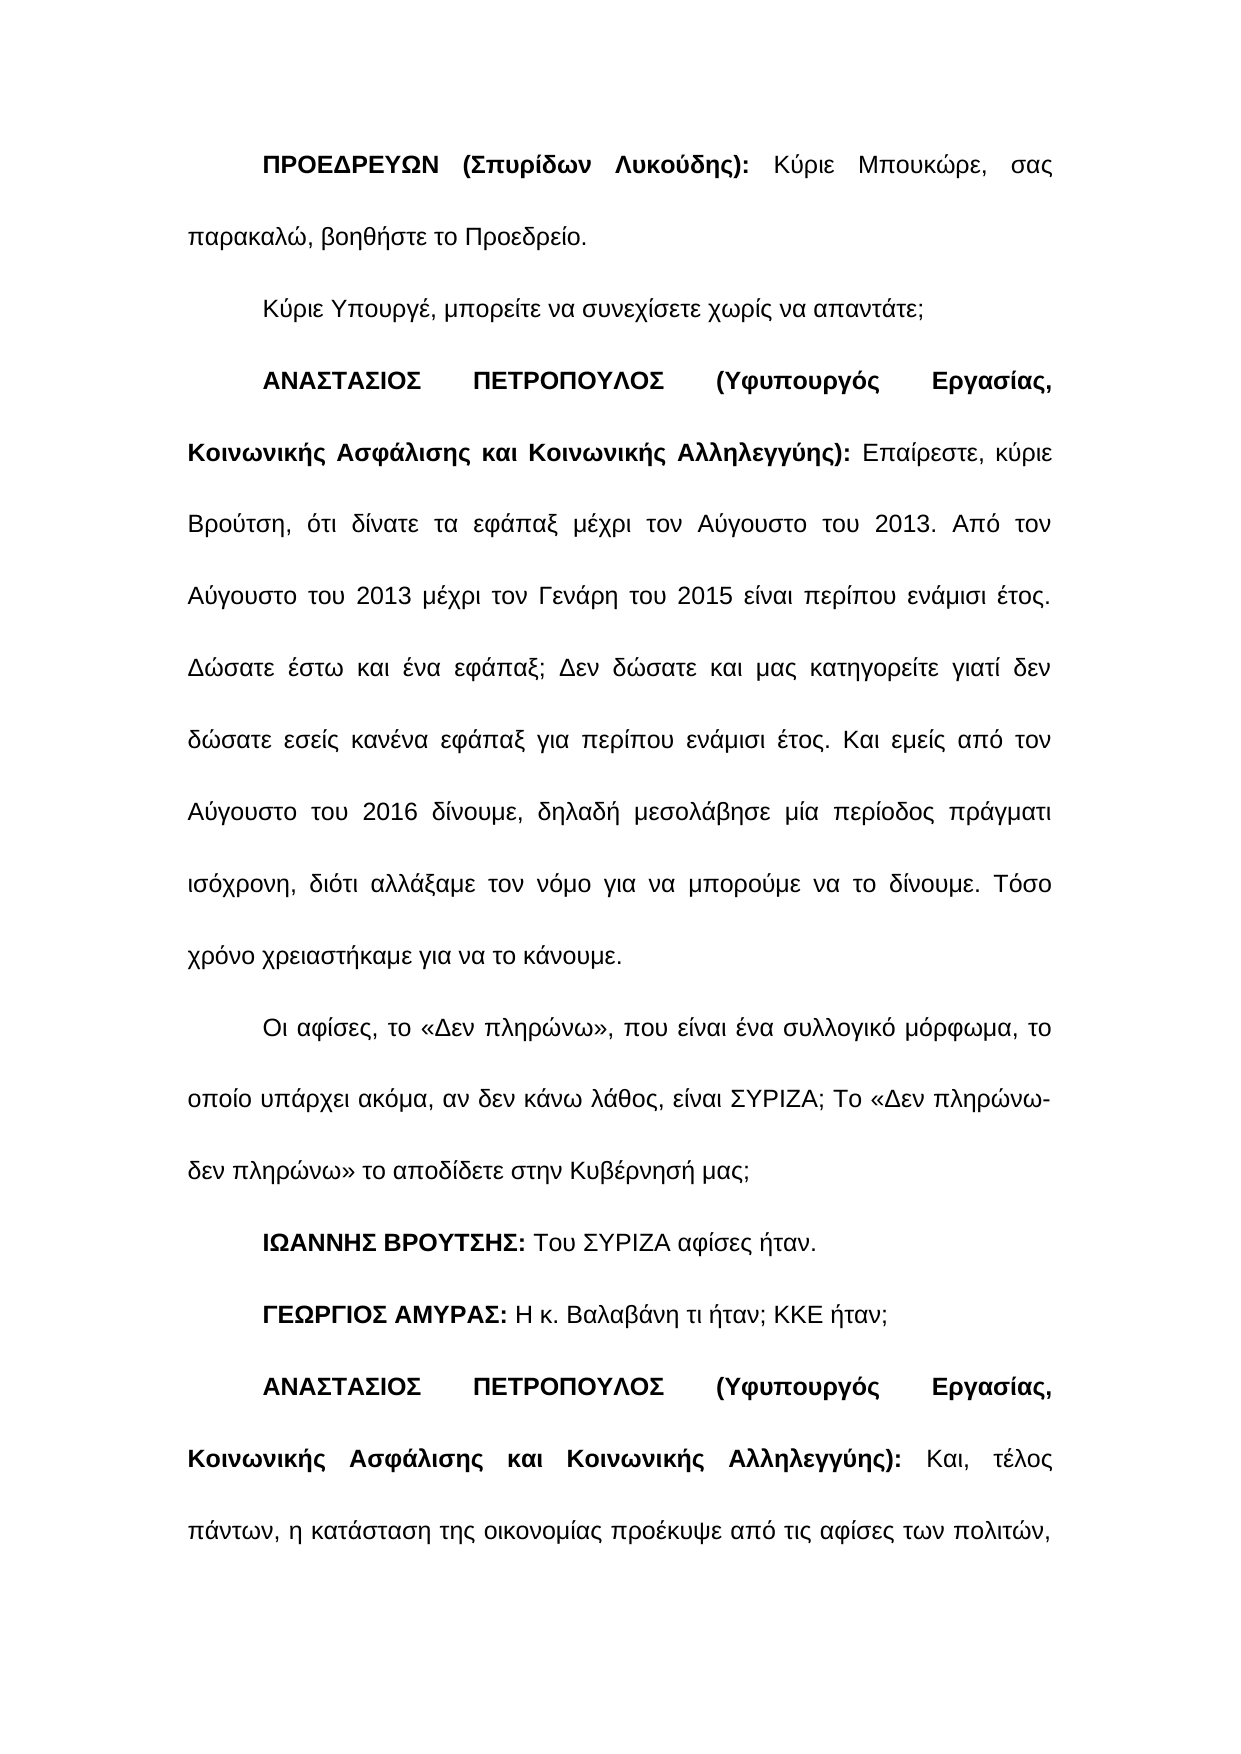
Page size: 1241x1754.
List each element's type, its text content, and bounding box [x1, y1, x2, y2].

text ΠΡΟΕΔΡΕΥΩΝ (Σπυρίδων Λυκούδης): Κύριε Μπουκώρε, σας παρακαλώ, βοηθήστε το Προεδρείο. [187, 150, 1053, 251]
text ΑΝΑΣΤΑΣΙΟΣ ΠΕΤΡΟΠΟΥΛΟΣ (Υφυπουργός Εργασίας, Κοινωνικής Ασφάλισης και Κοινωνικής Αλληλεγγύης): Επαίρεστε, κύριε Βρούτση, ότι δίνατε τα εφάπαξ μέχρι τον Αύγουστο του 2013. Από τον Αύγουστο του 2013 μέχρι τον Γενάρη του 2015 είναι περίπου ενάμισι έτος. Δώσατε έστω και ένα εφάπαξ; Δεν δώσατε και μας κατηγορείτε γιατί δεν δώσατε εσείς κανένα εφάπαξ για περίπου ενάμισι έτος. Και εμείς από τον Αύγουστο του 2016 δίνουμε, δηλαδή μεσολάβησε μία περίοδος πράγματι ισόχρονη, διότι αλλάξαμε τον νόμο για να μπορούμε να το δίνουμε. Τόσο χρόνο χρειαστήκαμε για να το κάνουμε. [187, 366, 1053, 969]
text ΙΩΑΝΝΗΣ ΒΡΟΥΤΣΗΣ: Του ΣΥΡΙΖΑ αφίσες ήταν. [187, 1228, 1053, 1257]
text ΓΕΩΡΓΙΟΣ ΑΜΥΡΑΣ: Η κ. Βαλαβάνη τι ήταν; ΚΚΕ ήταν; [187, 1300, 1053, 1329]
text Κύριε Υπουργέ, μπορείτε να συνεχίσετε χωρίς να απαντάτε; [187, 294, 1053, 322]
text Οι αφίσες, το «Δεν πληρώνω», που είναι ένα συλλογικό μόρφωμα, το οποίο υπάρχει ακόμα, αν δεν κάνω λάθος, είναι ΣΥΡΙΖΑ; Το «Δεν πληρώνω-δεν πληρώνω» το αποδίδετε στην Κυβέρνησή μας; [187, 1012, 1053, 1185]
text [187, 1372, 1053, 1544]
